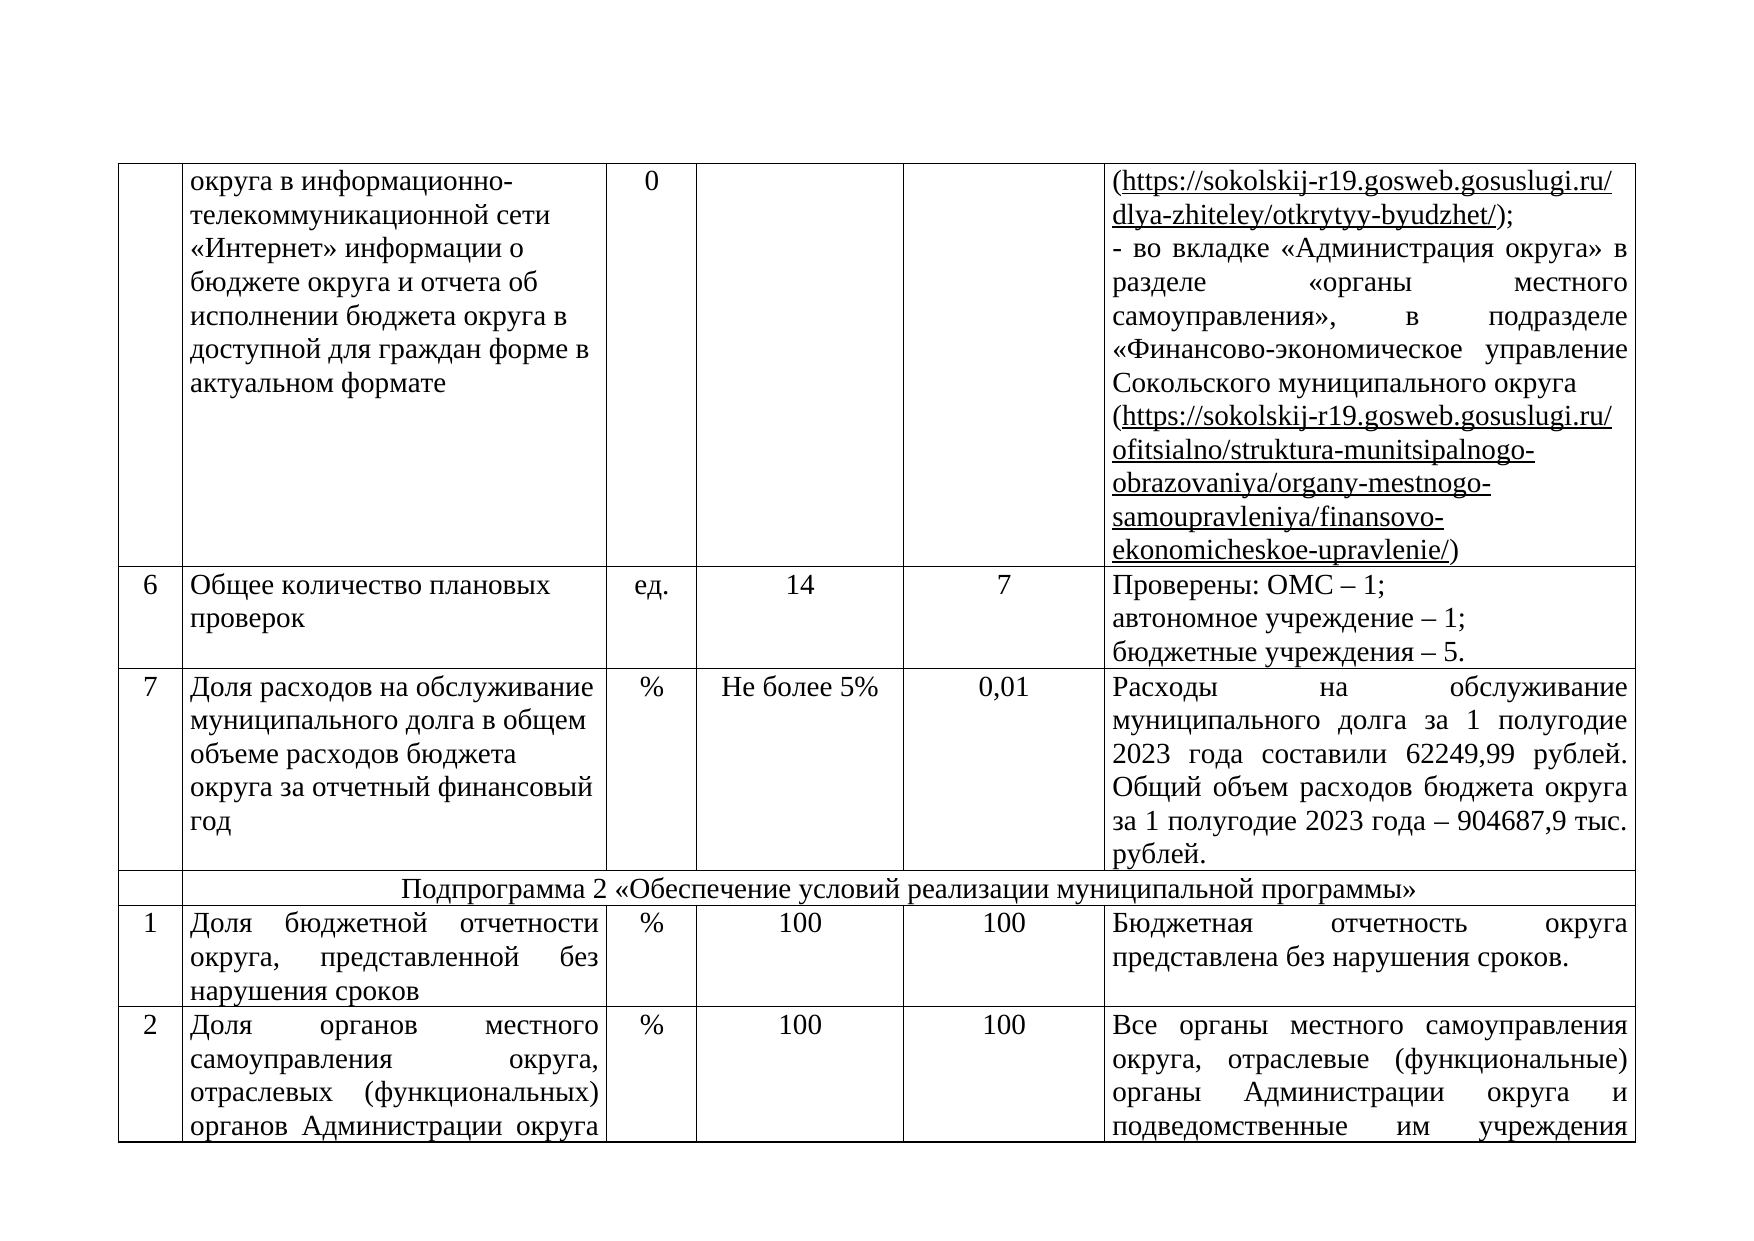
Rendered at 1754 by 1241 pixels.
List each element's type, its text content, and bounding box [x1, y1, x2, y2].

table_cell 1 [119, 906, 182, 1006]
table_cell % [607, 1007, 696, 1141]
table_cell 1 [697, 164, 903, 566]
table_cell 100 [697, 1007, 903, 1141]
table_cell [183, 1007, 606, 1141]
table_cell 7 [904, 567, 1104, 668]
table_cell 7 [119, 669, 182, 870]
table_cell 2 [119, 1007, 182, 1141]
table_cell 100 [904, 906, 1104, 1006]
table_cell 100 [697, 906, 903, 1006]
table_cell Бюджетная отчетность округа представлена без нарушения сроков. [1105, 906, 1635, 1006]
table_cell Доля бюджетной отчетности округа, представленной без нарушения сроков [183, 906, 606, 1006]
table_cell 6 [119, 567, 182, 668]
table_cell Подпрограмма 2 «Обеспечение условий реализации муниципальной программы» [183, 871, 1635, 904]
table_cell 5 [119, 164, 182, 566]
table_cell 0,01 [904, 669, 1104, 870]
table_cell % [607, 669, 696, 870]
table_cell 14 [697, 567, 903, 668]
table_cell ед. [607, 567, 696, 668]
table_cell % [607, 906, 696, 1006]
table_cell Не более 5% [697, 669, 903, 870]
table_cell да = 1, нет = 0 [607, 164, 696, 566]
table_cell Доля расходов на обслуживание муниципального долга в общем объеме расходов бюджета округа за отчетный финансовый год [183, 669, 606, 870]
table_cell 1 [904, 164, 1104, 566]
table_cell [1105, 164, 1635, 566]
table_cell 100 [904, 1007, 1104, 1141]
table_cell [183, 164, 606, 566]
table_cell Проверены: ОМС – 1; автономное учреждение – 1; бюджетные учреждения – 5. [1105, 567, 1635, 668]
table_cell Общее количество плановых проверок [183, 567, 606, 668]
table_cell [1105, 1007, 1635, 1141]
table_cell [119, 871, 182, 904]
table_cell Расходы на обслуживание муниципального долга за 1 полугодие 2023 года составили 62249,99 рублей. Общий объем расходов бюджета округа за 1 полугодие 2023 года – 904687,9 тыс. рублей. [1105, 669, 1635, 870]
